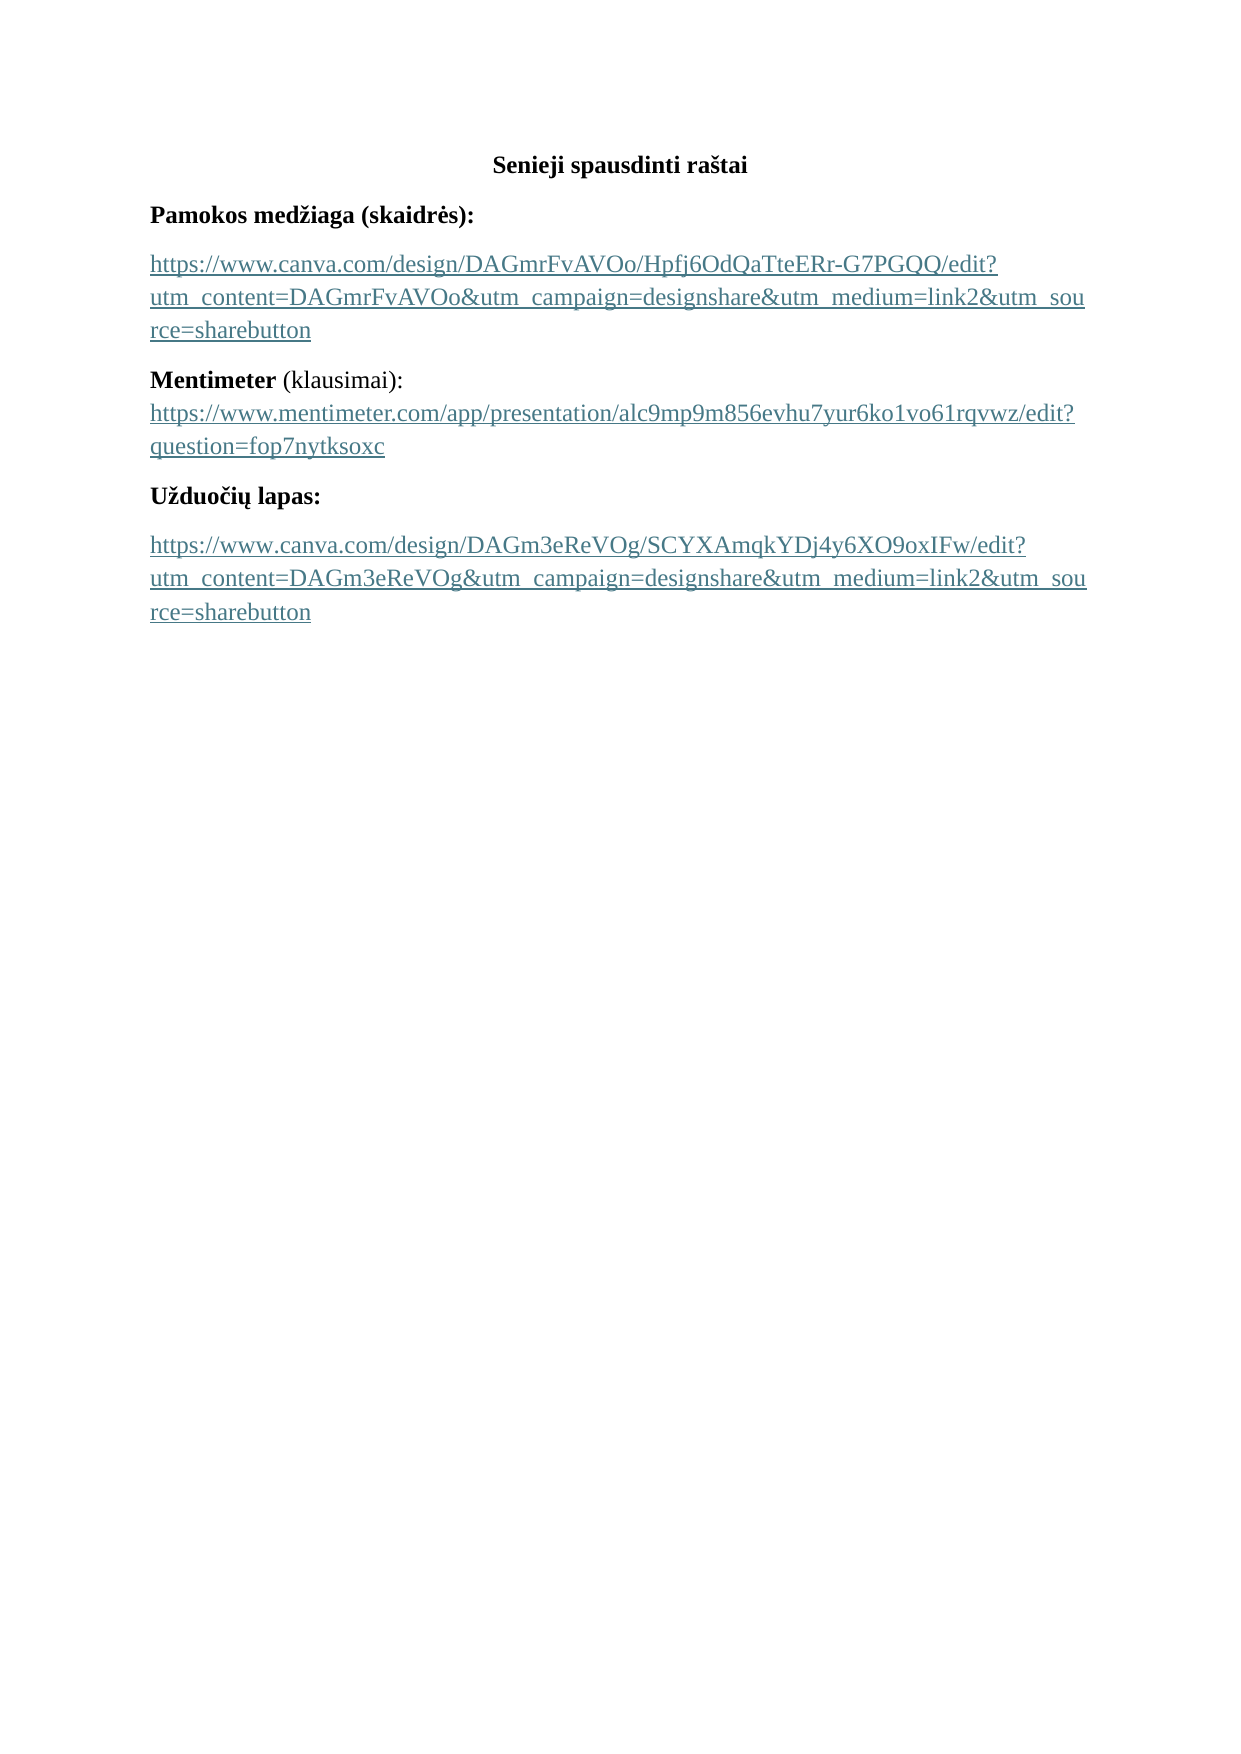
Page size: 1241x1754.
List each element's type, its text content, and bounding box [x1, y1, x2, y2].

text Pamokos medžiaga (skaidrės): [150, 200, 1090, 228]
text https://www.canva.com/design/DAGm3eReVOg/SCYXAmqkYDj4y6XO9oxIFw/edit?utm_content=DAGm3eReVOg&utm_campaign=designshare&utm_medium=link2&utm_source=sharebutton [150, 531, 1090, 625]
text Mentimeter (klausimai): https://www.mentimeter.com/app/presentation/alc9mp9m856evhu7yur6ko1vo61rqvwz/edit?question=fop7nytksoxc [150, 365, 1090, 460]
text Užduočių lapas: [150, 481, 1090, 509]
text https://www.canva.com/design/DAGmrFvAVOo/Hpfj6OdQaTteERr-G7PGQQ/edit?utm_content=DAGmrFvAVOo&utm_campaign=designshare&utm_medium=link2&utm_source=sharebutton [150, 249, 1090, 344]
text Senieji spausdinti raštai [150, 150, 1090, 179]
